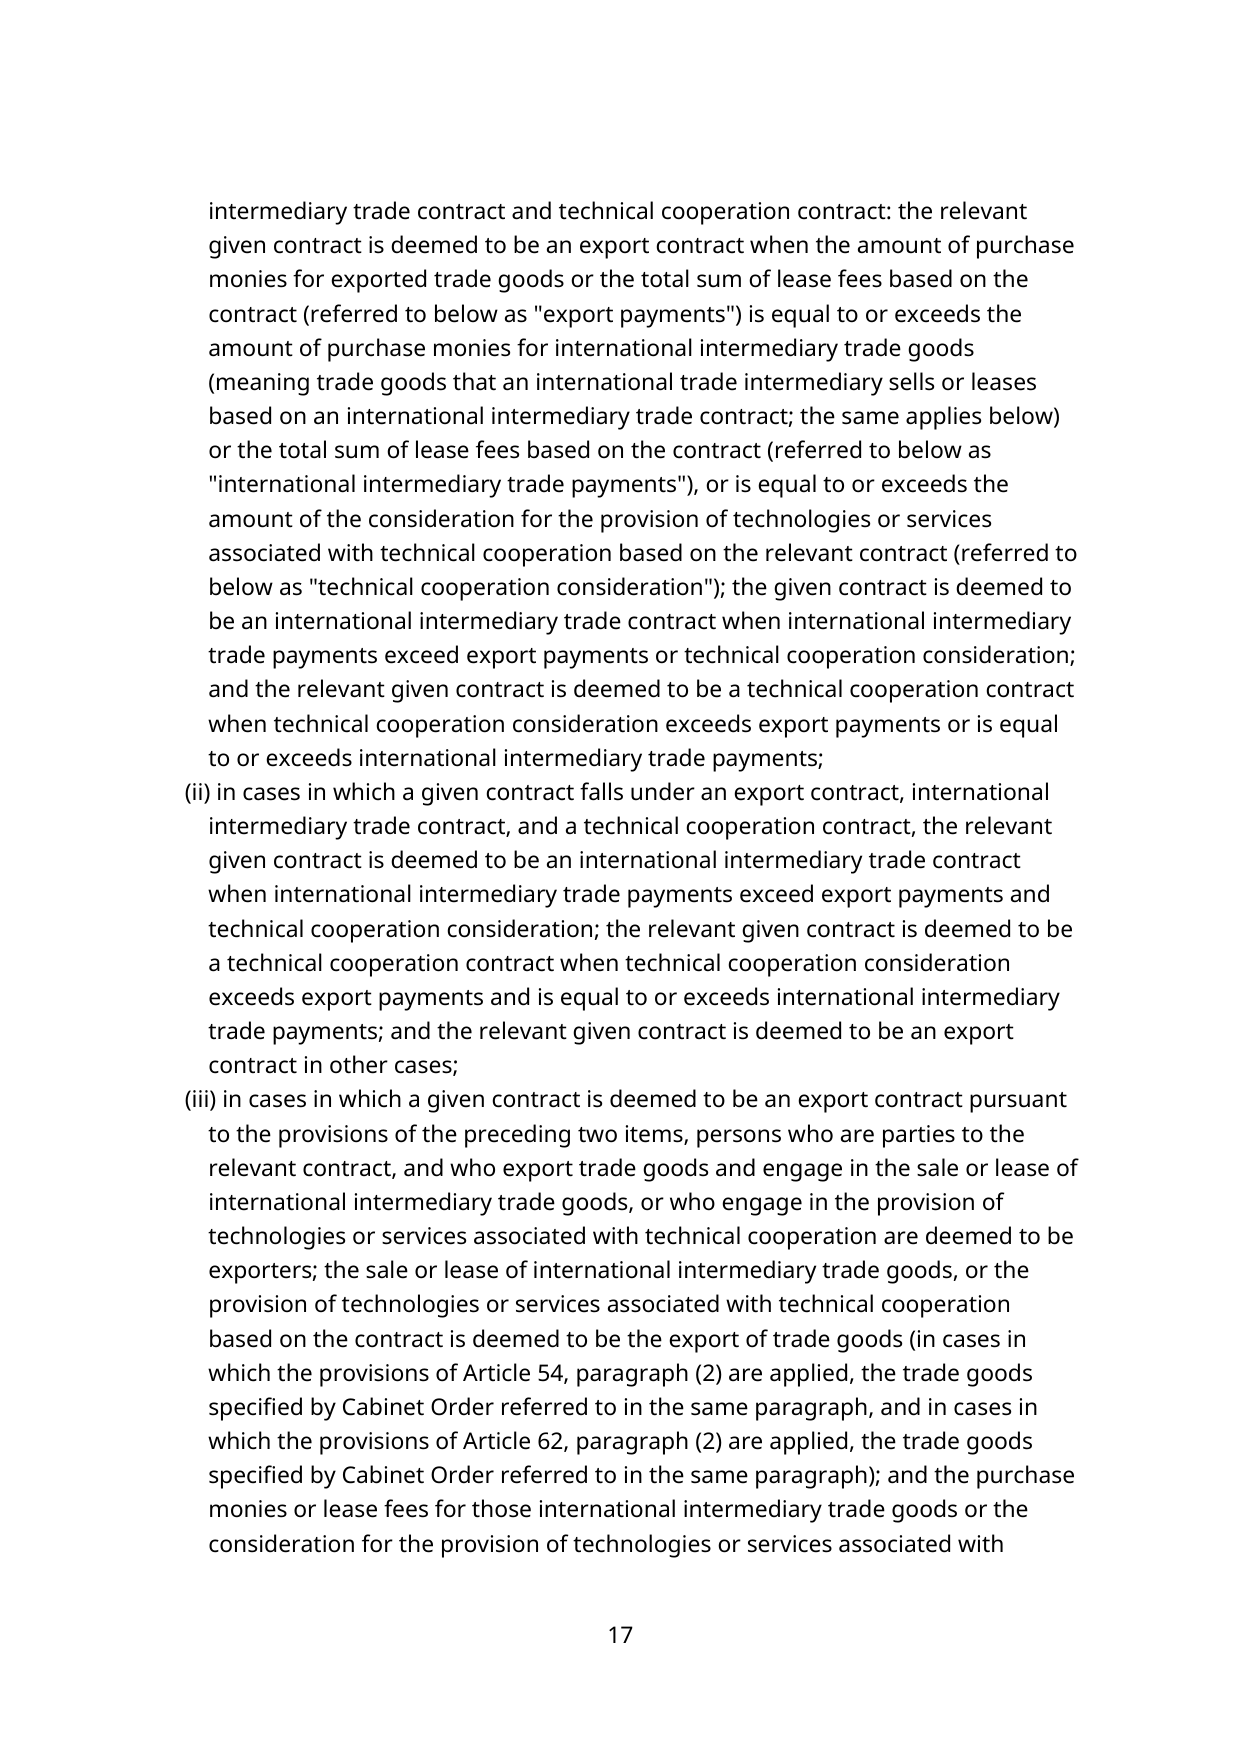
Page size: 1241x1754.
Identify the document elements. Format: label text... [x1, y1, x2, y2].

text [184, 194, 1079, 774]
text (ii) in cases in which a given contract falls under an export contract, international intermediary trade contract, and a technical cooperation contract, the relevant given contract is deemed to be an international intermediary trade contract when international intermediary trade payments exceed export payments and technical cooperation consideration; the relevant given contract is deemed to be a technical cooperation contract when technical cooperation consideration exceeds export payments and is equal to or exceeds international intermediary trade payments; and the relevant given contract is deemed to be an export contract in other cases; [184, 774, 1079, 1082]
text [184, 1082, 1079, 1560]
